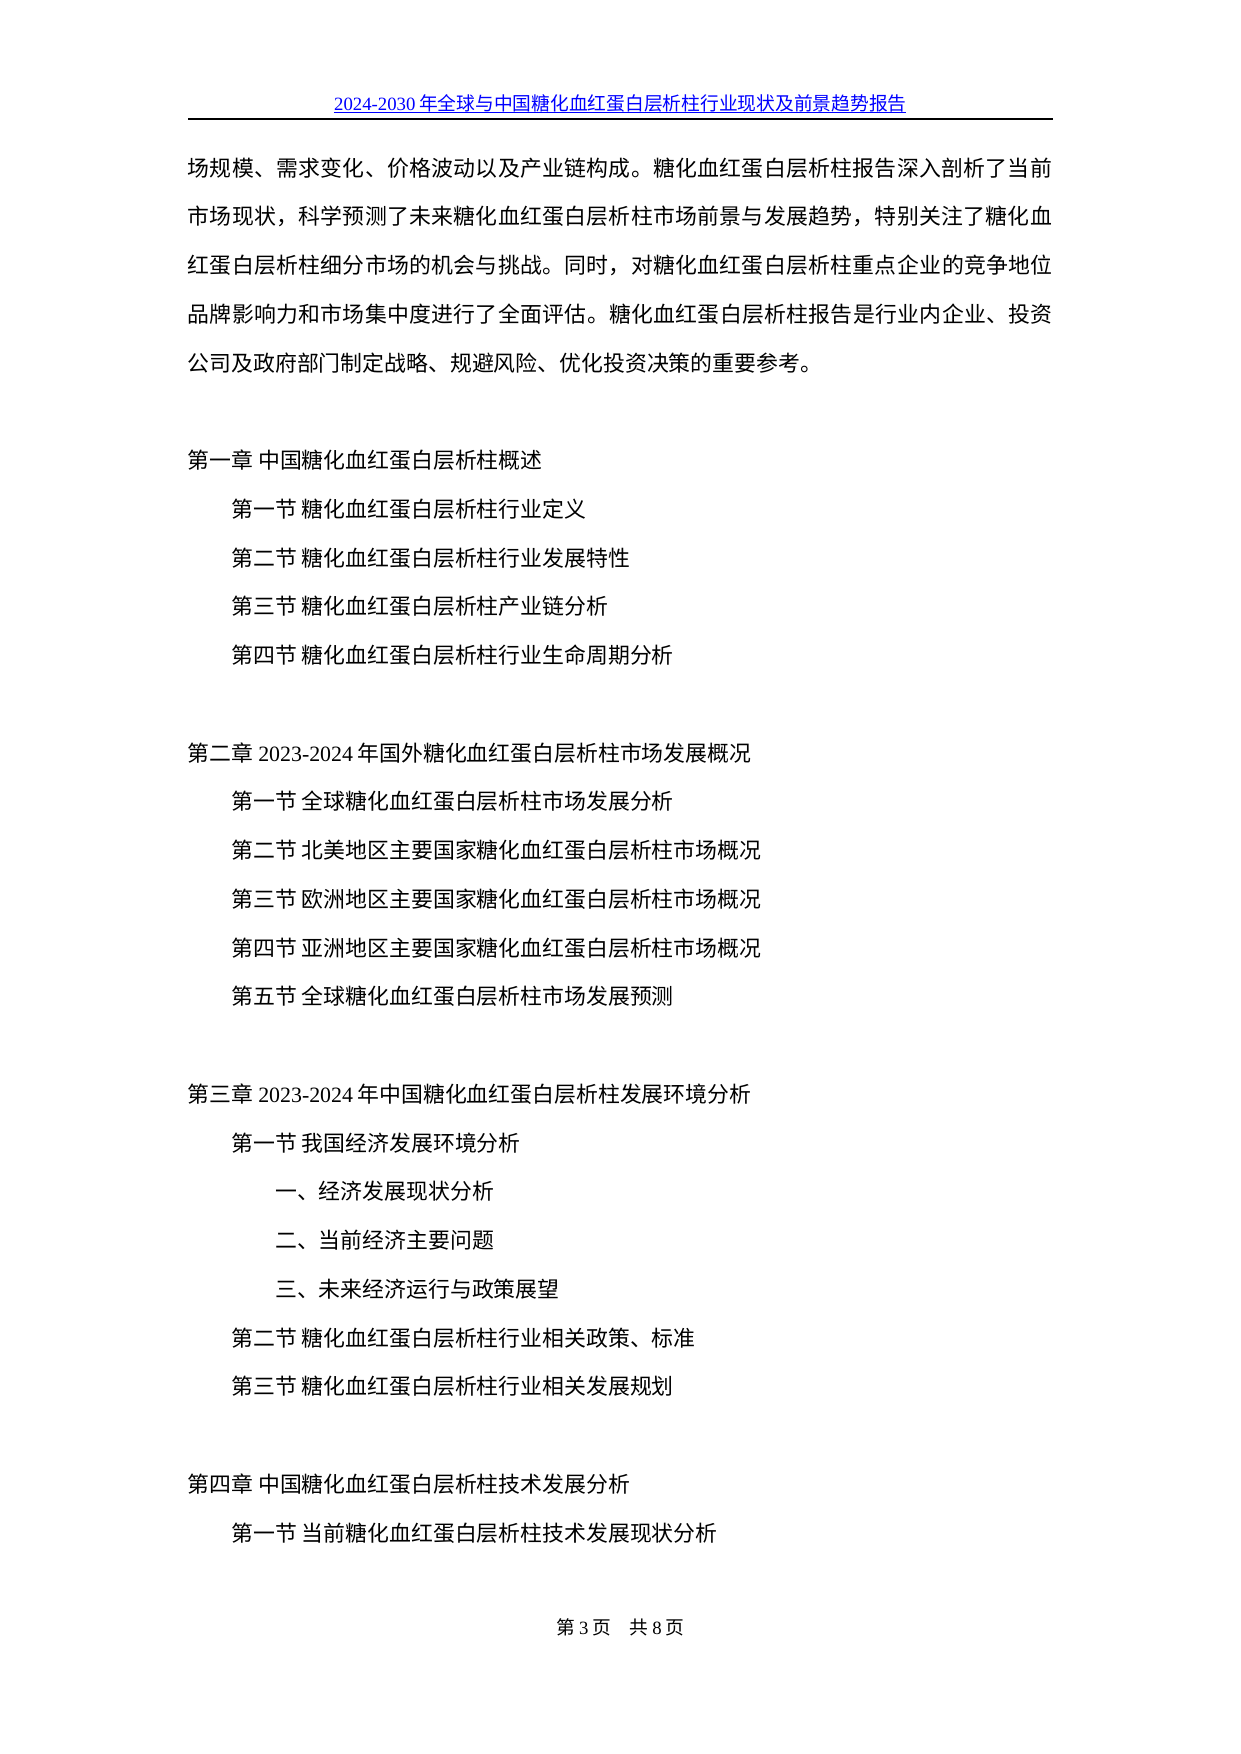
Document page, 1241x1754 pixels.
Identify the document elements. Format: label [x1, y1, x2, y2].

text [187, 150, 1053, 1548]
